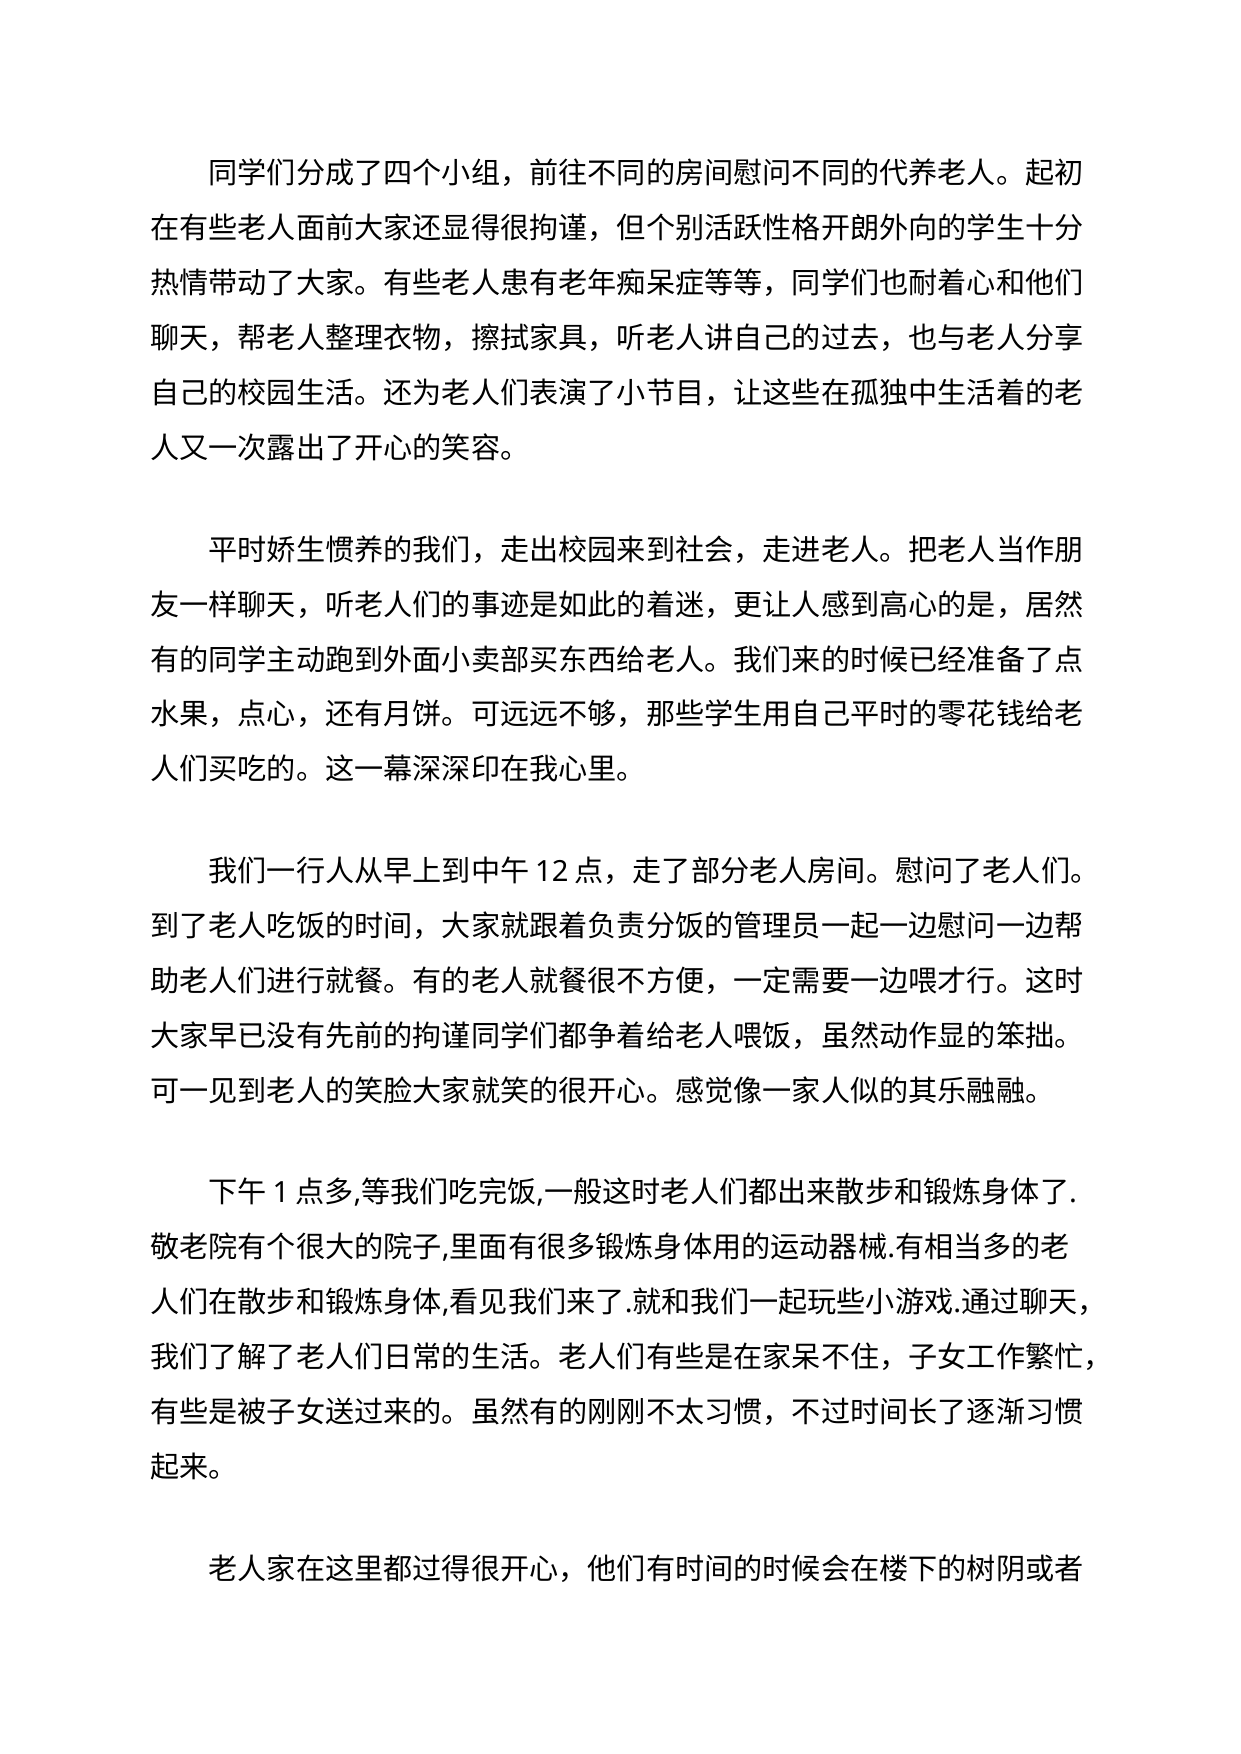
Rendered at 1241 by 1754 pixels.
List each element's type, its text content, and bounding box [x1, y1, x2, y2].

text 平时娇生惯养的我们，走出校园来到社会，走进老人。把老人当作朋友一样聊天，听老人们的事迹是如此的着迷，更让人感到高心的是，居然有的同学主动跑到外面小卖部买东西给老人。我们来的时候已经准备了点水果，点心，还有月饼。可远远不够，那些学生用自己平时的零花钱给老人们买吃的。这一幕深深印在我心里。 [150, 526, 1090, 788]
text 我们一行人从早上到中午12点，走了部分老人房间。慰问了老人们。到了老人吃饭的时间，大家就跟着负责分饭的管理员一起一边慰问一边帮助老人们进行就餐。有的老人就餐很不方便，一定需要一边喂才行。这时大家早已没有先前的拘谨同学们都争着给老人喂饭，虽然动作显的笨拙。可一见到老人的笑脸大家就笑的很开心。感觉像一家人似的其乐融融。 [150, 848, 1090, 1109]
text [150, 1546, 1090, 1588]
text 同学们分成了四个小组，前往不同的房间慰问不同的代养老人。起初在有些老人面前大家还显得很拘谨，但个别活跃性格开朗外向的学生十分热情带动了大家。有些老人患有老年痴呆症等等，同学们也耐着心和他们聊天，帮老人整理衣物，擦拭家具，听老人讲自己的过去，也与老人分享自己的校园生活。还为老人们表演了小节目，让这些在孤独中生活着的老人又一次露出了开心的笑容。 [150, 150, 1090, 467]
text 下午1点多,等我们吃完饭,一般这时老人们都出来散步和锻炼身体了.敬老院有个很大的院子,里面有很多锻炼身体用的运动器械.有相当多的老人们在散步和锻炼身体,看见我们来了.就和我们一起玩些小游戏.通过聊天，我们了解了老人们日常的生活。老人们有些是在家呆不住，子女工作繁忙，有些是被子女送过来的。虽然有的刚刚不太习惯，不过时间长了逐渐习惯起来。 [150, 1169, 1090, 1486]
